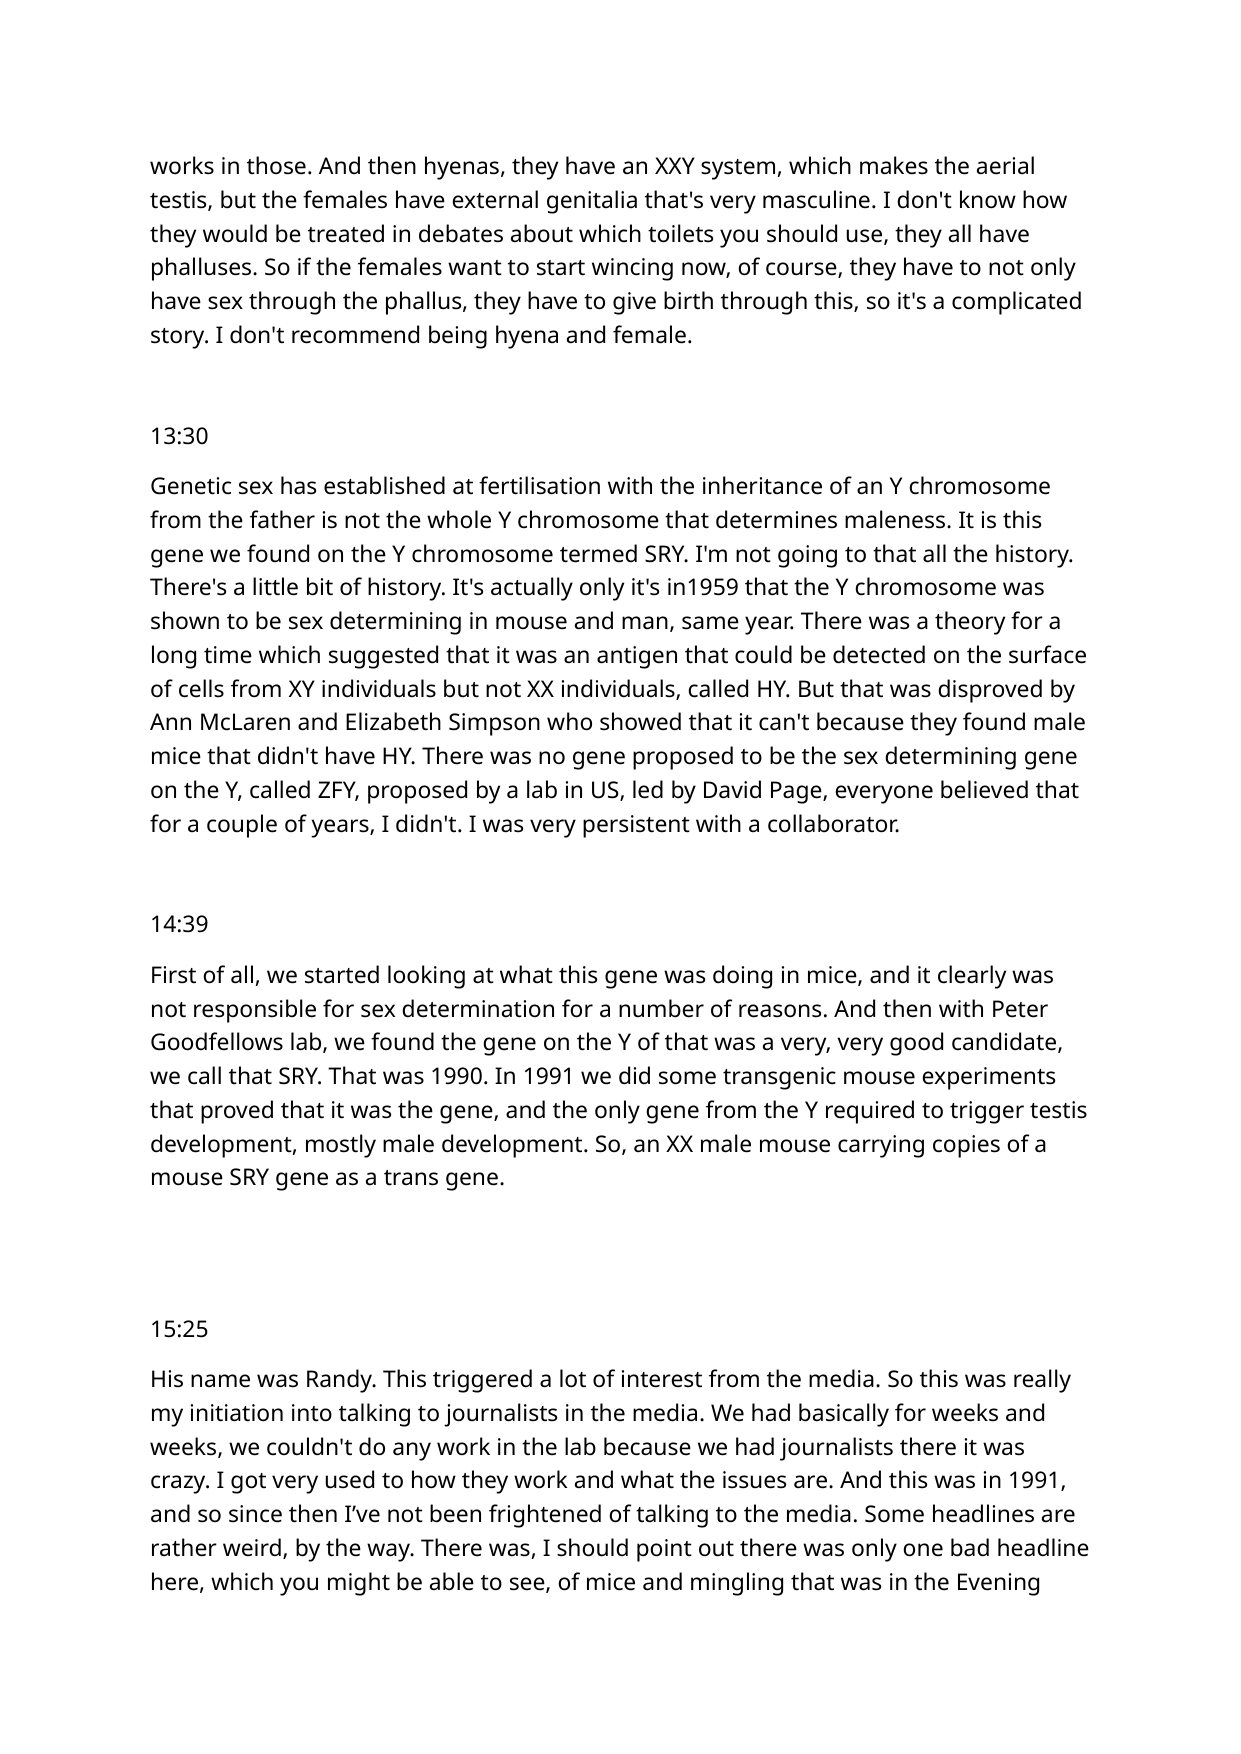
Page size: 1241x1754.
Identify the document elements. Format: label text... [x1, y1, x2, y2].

text 13:30 [150, 419, 1090, 451]
text Genetic sex has established at fertilisation with the inheritance of an Y chromosome from the father is not the whole Y chromosome that determines maleness. It is this gene we found on the Y chromosome termed SRY. I'm not going to that all the history. There's a little bit of history. It's actually only it's in1959 that the Y chromosome was shown to be sex determining in mouse and man, same year. There was a theory for a long time which suggested that it was an antigen that could be detected on the surface of cells from XY individuals but not XX individuals, called HY. But that was disproved by Ann McLaren and Elizabeth Simpson who showed that it can't because they found male mice that didn't have HY. There was no gene proposed to be the sex determining gene on the Y, called ZFY, proposed by a lab in US, led by David Page, everyone believed that for a couple of years, I didn't. I was very persistent with a collaborator. [150, 470, 1090, 839]
text First of all, we started looking at what this gene was doing in mice, and it clearly was not responsible for sex determination for a number of reasons. And then with Peter Goodfellows lab, we found the gene on the Y of that was a very, very good candidate, we call that SRY. That was 1990. In 1991 we did some transgenic mouse experiments that proved that it was the gene, and the only gene from the Y required to trigger testis development, mostly male development. So, an XX male mouse carrying copies of a mouse SRY gene as a trans gene. [150, 959, 1090, 1192]
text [150, 1363, 1090, 1597]
text 15:25 [150, 1312, 1090, 1344]
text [150, 150, 1090, 350]
text 14:39 [150, 908, 1090, 939]
